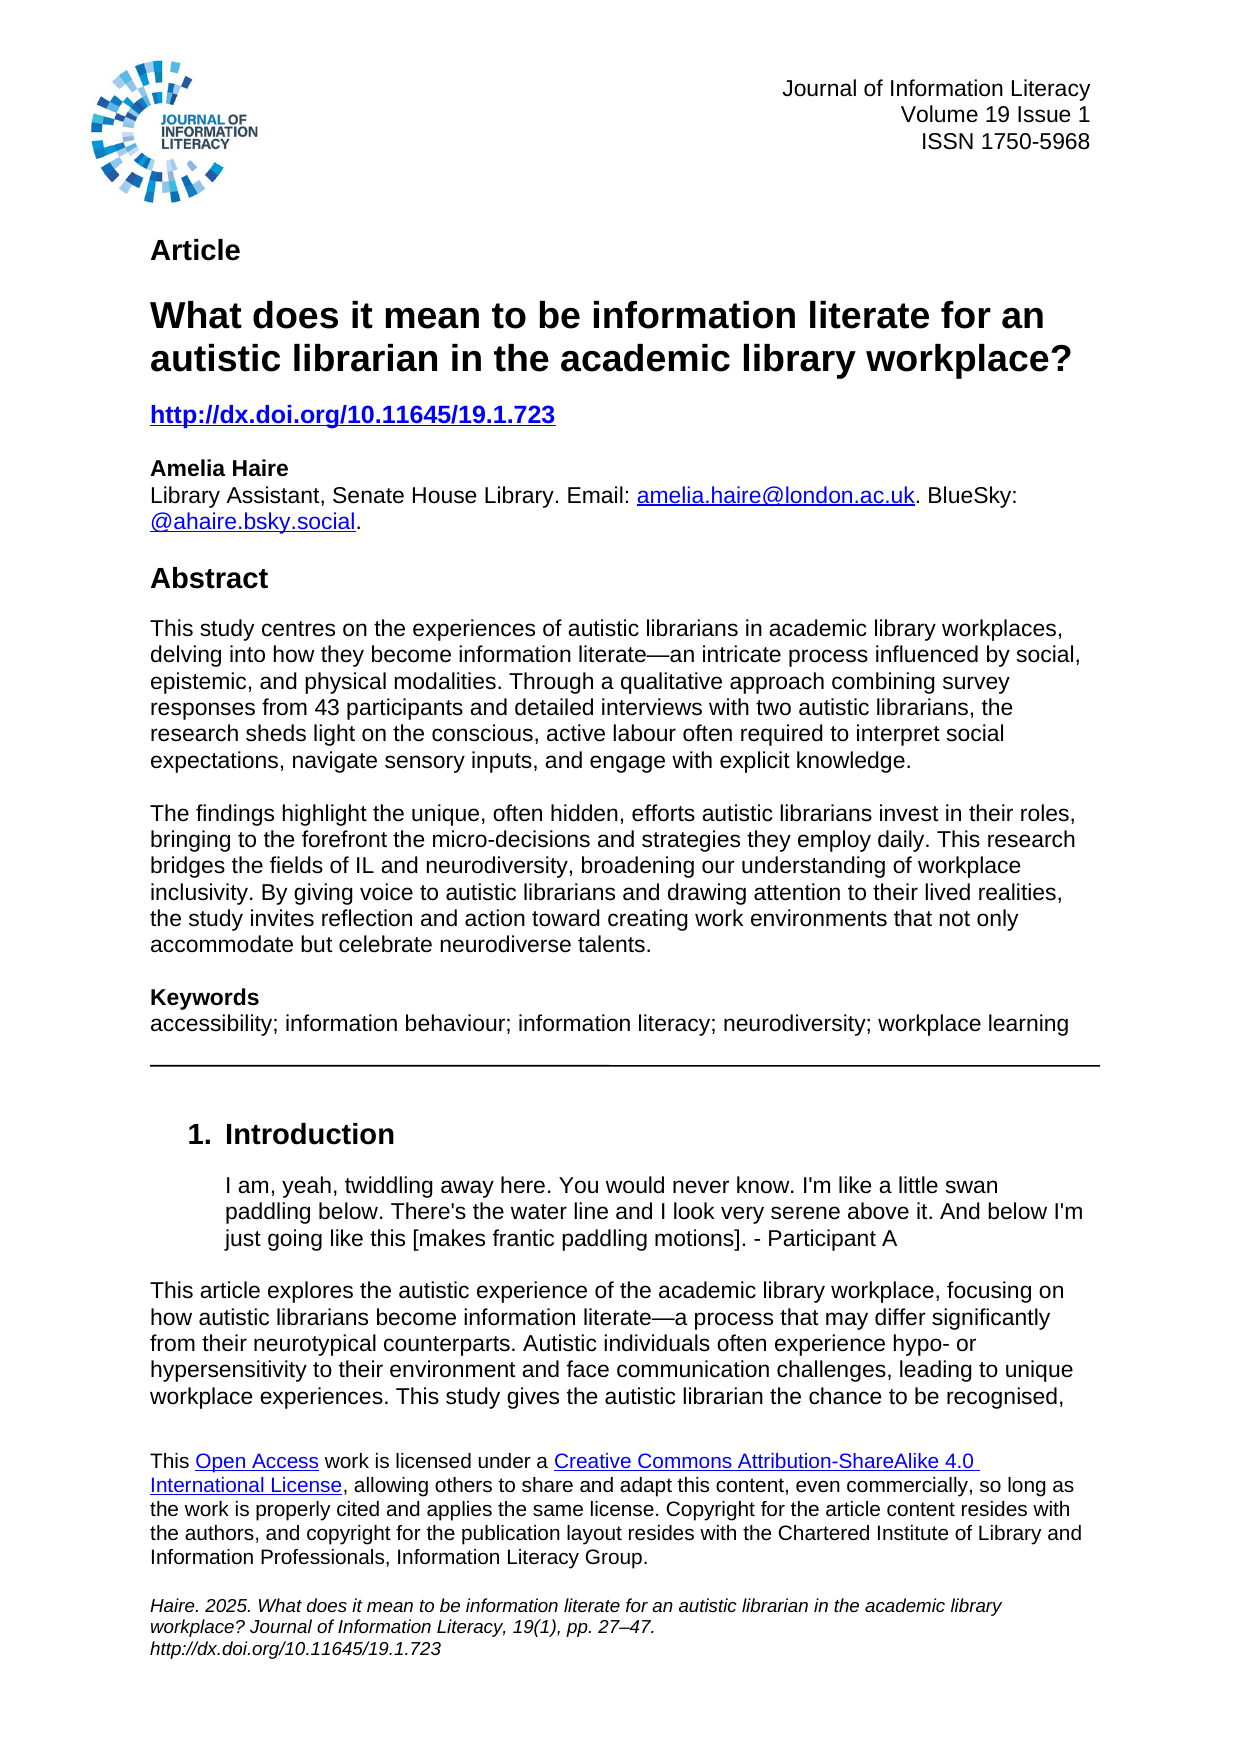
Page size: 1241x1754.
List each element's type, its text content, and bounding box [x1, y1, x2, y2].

text http://dx.doi.org/10.11645/19.1.723 [150, 400, 1090, 429]
text accessibility; information behaviour; information literacy; neurodiversity; workplace learning [150, 1010, 1090, 1037]
subtitle What does it mean to be information literate for an autistic librarian in the academic library workplace? [150, 293, 1090, 379]
picture [77, 34, 271, 229]
subtitle Abstract [150, 561, 1090, 594]
text Keywords [150, 984, 1090, 1010]
text I am, yeah, twiddling away here. You would never know. I'm like a little swan paddling below. There's the water line and I look very serene above it. And below I'm just going like this [makes frantic paddling motions]. - Participant A [225, 1172, 1090, 1251]
text Article [150, 233, 1090, 267]
text The findings highlight the unique, often hidden, efforts autistic librarians invest in their roles, bringing to the forefront the micro-decisions and strategies they employ daily. This research bridges the fields of IL and neurodiversity, broadening our understanding of workplace inclusivity. By giving voice to autistic librarians and drawing attention to their lived realities, the study invites reflection and action toward creating work environments that not only accommodate but celebrate neurodiverse talents. [150, 799, 1090, 958]
text This study centres on the experiences of autistic librarians in academic library workplaces, delving into how they become information literate—an intricate process influenced by social, epistemic, and physical modalities. Through a qualitative approach combining survey responses from 43 participants and detailed interviews with two autistic librarians, the research sheds light on the conscious, active labour often required to interpret social expectations, navigate sensory inputs, and engage with explicit knowledge. [150, 615, 1090, 773]
text Library Assistant, Senate House Library. Email: amelia.haire@london.ac.uk. BlueSky: @ahaire.bsky.social. [150, 482, 1090, 534]
subtitle Introduction [187, 1117, 1090, 1151]
text Amelia Haire [150, 455, 1090, 482]
